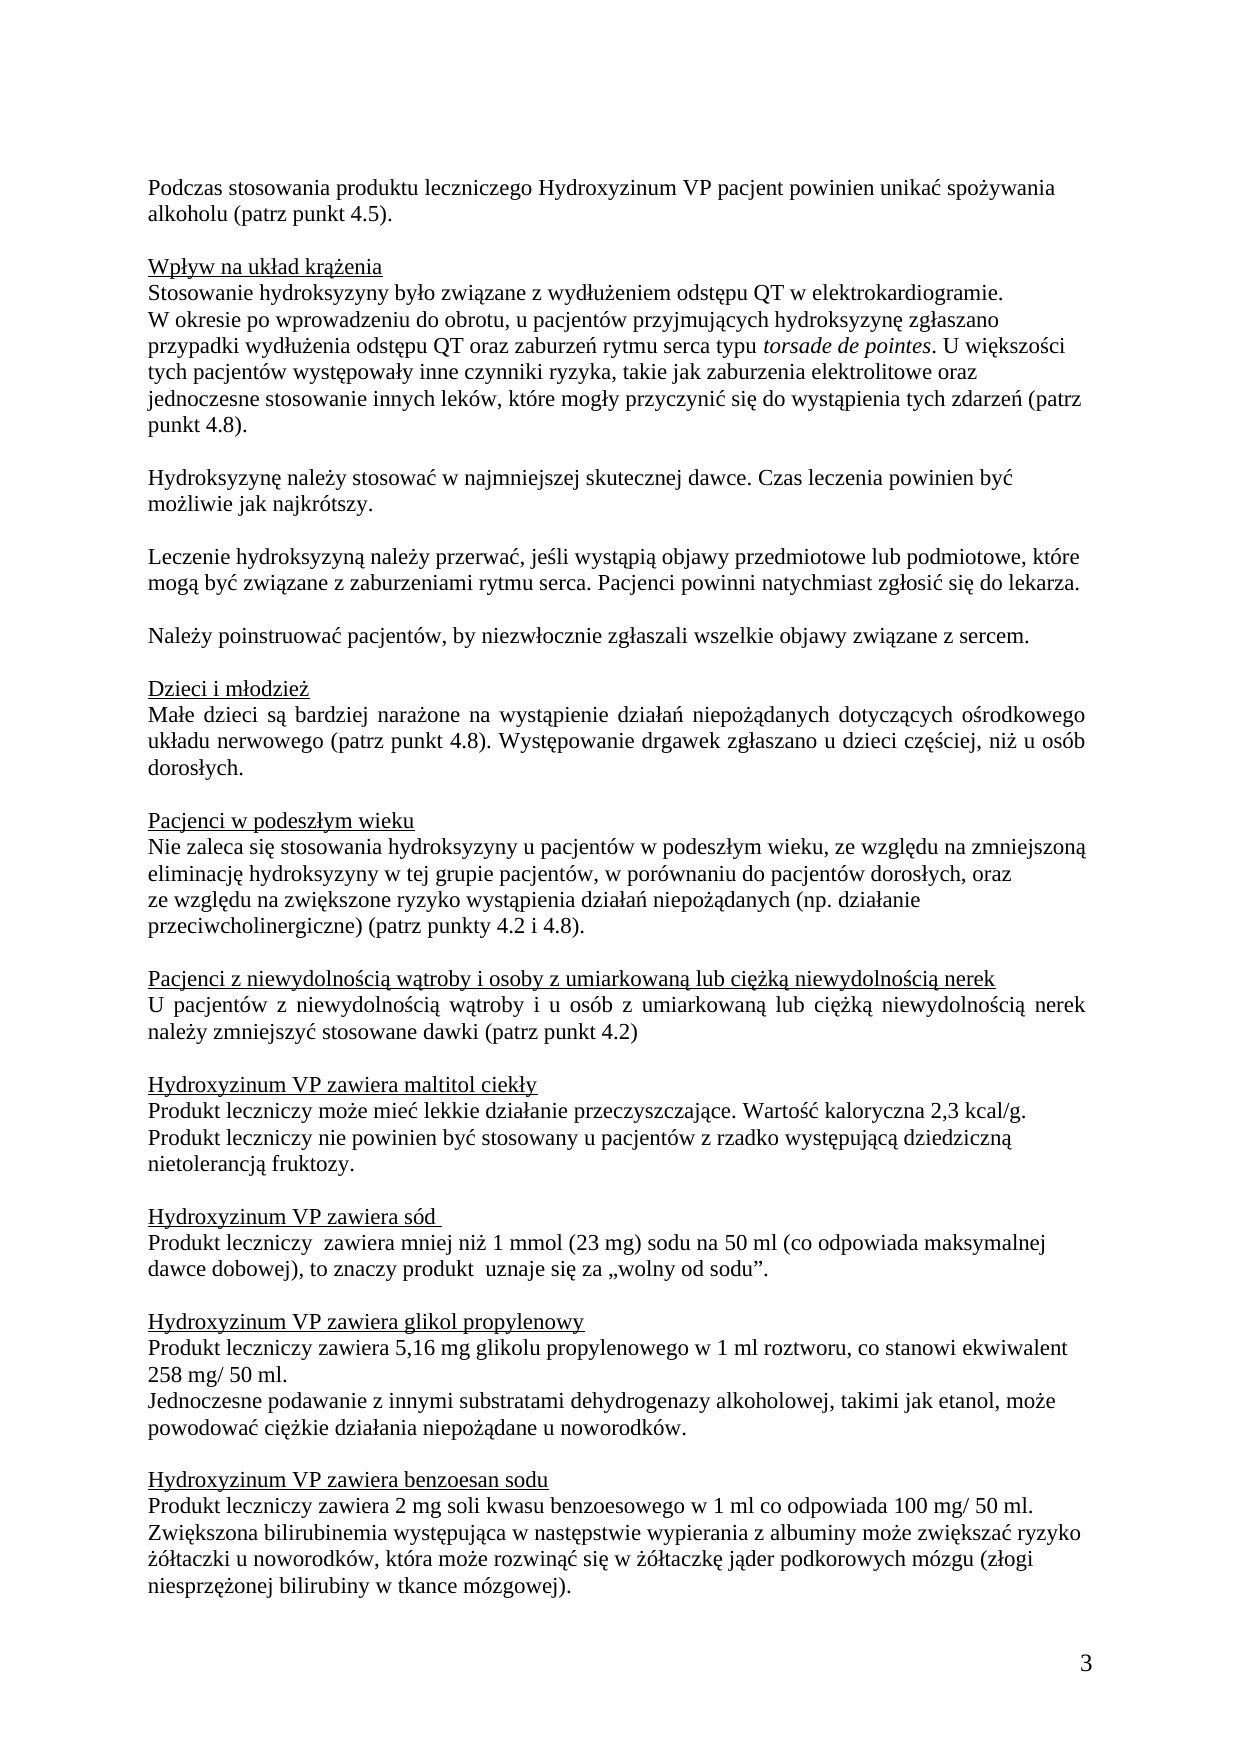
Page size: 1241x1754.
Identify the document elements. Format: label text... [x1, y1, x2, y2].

text Stosowanie hydroksyzyny było związane z wydłużeniem odstępu QT w elektrokardiogramie. W okresie po wprowadzeniu do obrotu, u pacjentów przyjmujących hydroksyzynę zgłaszano przypadki wydłużenia odstępu QT oraz zaburzeń rytmu serca typu torsade de pointes. U większości tych pacjentów występowały inne czynniki ryzyka, takie jak zaburzenia elektrolitowe oraz jednoczesne stosowanie innych leków, które mogły przyczynić się do wystąpienia tych zdarzeń (patrz punkt 4.8). [148, 279, 1093, 437]
text Podczas stosowania produktu leczniczego Hydroxyzinum VP pacjent powinien unikać spożywania alkoholu (patrz punkt 4.5). [148, 174, 1093, 227]
text Pacjenci w podeszłym wieku [148, 807, 1093, 833]
text Należy poinstruować pacjentów, by niezwłocznie zgłaszali wszelkie objawy związane z sercem. [148, 622, 1093, 648]
text Jednoczesne podawanie z innymi substratami dehydrogenazy alkoholowej, takimi jak etanol, może powodować ciężkie działania niepożądane u noworodków. [148, 1387, 1093, 1440]
text Hydroxyzinum VP zawiera benzoesan sodu [148, 1466, 1093, 1493]
text Małe dzieci są bardziej narażone na wystąpienie działań niepożądanych dotyczących ośrodkowego układu nerwowego (patrz punkt 4.8). Występowanie drgawek zgłaszano u dzieci częściej, niż u osób dorosłych. [148, 701, 1087, 781]
text Produkt leczniczy może mieć lekkie działanie przeczyszczające. Wartość kaloryczna 2,3 kcal/g. [148, 1097, 1093, 1124]
text Produkt leczniczy nie powinien być stosowany u pacjentów z rzadko występującą dziedziczną nietolerancją fruktozy. [148, 1124, 1093, 1176]
text Pacjenci z niewydolnością wątroby i osoby z umiarkowaną lub ciężką niewydolnością nerek [148, 965, 1093, 992]
text Hydroxyzinum VP zawiera maltitol ciekły [148, 1071, 1093, 1097]
text Wpływ na układ krążenia [148, 253, 1093, 279]
text Produkt leczniczy zawiera 5,16 mg glikolu propylenowego w 1 ml roztworu, co stanowi ekwiwalent 258 mg/ 50 ml. [148, 1334, 1093, 1387]
text Hydroksyzynę należy stosować w najmniejszej skutecznej dawce. Czas leczenia powinien być możliwie jak najkrótszy. [148, 464, 1093, 517]
text Nie zaleca się stosowania hydroksyzyny u pacjentów w podeszłym wieku, ze względu na zmniejszoną eliminację hydroksyzyny w tej grupie pacjentów, w porównaniu do pacjentów dorosłych, oraz ze względu na zwiększone ryzyko wystąpienia działań niepożądanych (np. działanie przeciwcholinergiczne) (patrz punkty 4.2 i 4.8). [148, 833, 1093, 939]
text Produkt leczniczy zawiera mniej niż 1 mmol (23 mg) sodu na 50 ml (co odpowiada maksymalnej dawce dobowej), to znaczy produkt uznaje się za „wolny od sodu”. [148, 1229, 1093, 1282]
text Hydroxyzinum VP zawiera glikol propylenowy [148, 1308, 1093, 1334]
text Leczenie hydroksyzyną należy przerwać, jeśli wystąpią objawy przedmiotowe lub podmiotowe, które mogą być związane z zaburzeniami rytmu serca. Pacjenci powinni natychmiast zgłosić się do lekarza. [148, 543, 1093, 596]
text Dzieci i młodzież [148, 675, 1087, 701]
text Hydroxyzinum VP zawiera sód [148, 1203, 1093, 1229]
text Zwiększona bilirubinemia występująca w następstwie wypierania z albuminy może zwiększać ryzyko żółtaczki u noworodków, która może rozwinąć się w żółtaczkę jąder podkorowych mózgu (złogi niesprzężonej bilirubiny w tkance mózgowej). [148, 1519, 1093, 1598]
text Produkt leczniczy zawiera 2 mg soli kwasu benzoesowego w 1 ml co odpowiada 100 mg/ 50 ml. [148, 1493, 1093, 1519]
text U pacjentów z niewydolnością wątroby i u osób z umiarkowaną lub ciężką niewydolnością nerek należy zmniejszyć stosowane dawki (patrz punkt 4.2) [148, 992, 1087, 1044]
